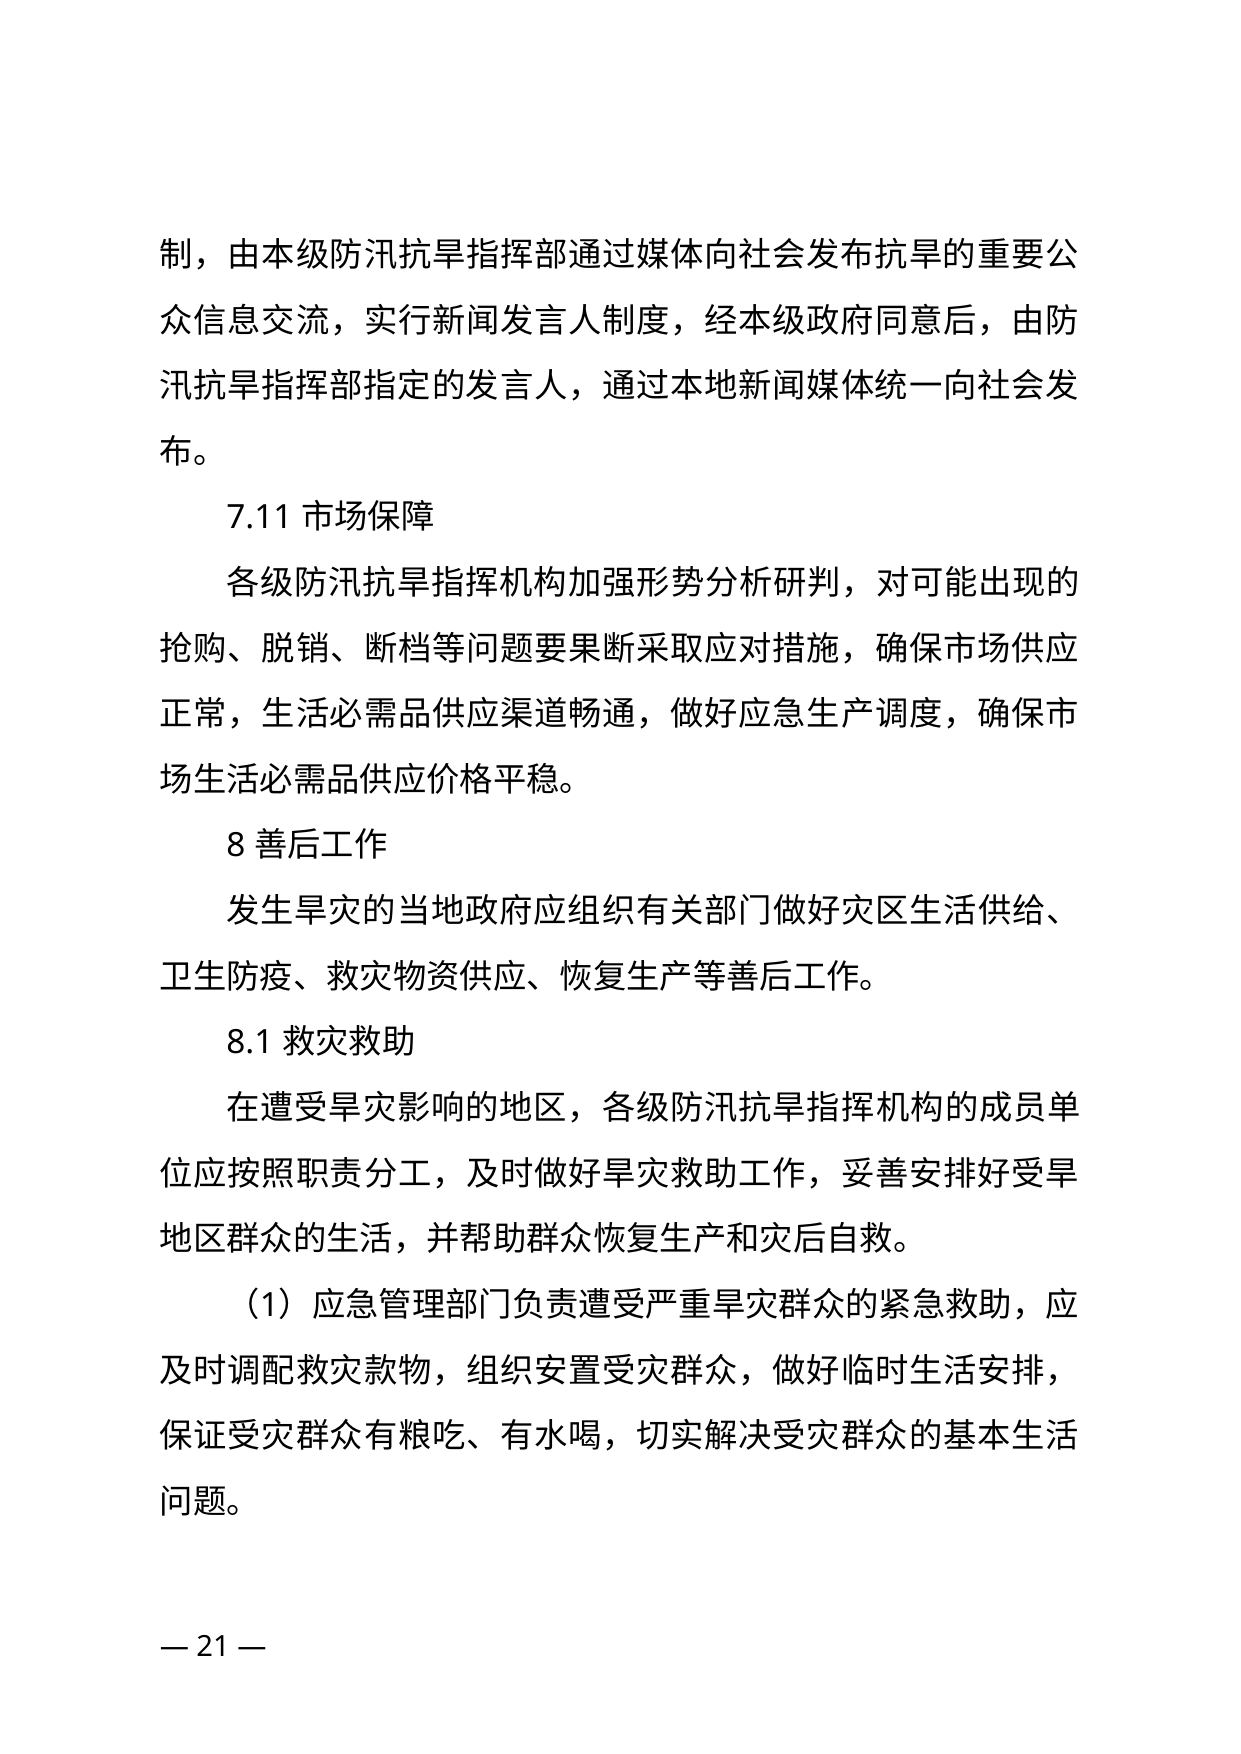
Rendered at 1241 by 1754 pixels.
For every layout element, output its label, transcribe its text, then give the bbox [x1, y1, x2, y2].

subtitle 8.1 救灾救助 [159, 1007, 1081, 1072]
subtitle 7.11 市场保障 [159, 482, 1081, 547]
text 各级防汛抗旱指挥机构加强形势分析研判，对可能出现的抢购、脱销、断档等问题要果断采取应对措施，确保市场供应正常，生活必需品供应渠道畅通，做好应急生产调度，确保市场生活必需品供应价格平稳。 [159, 547, 1081, 810]
text 发生旱灾的当地政府应组织有关部门做好灾区生活供给、卫生防疫、救灾物资供应、恢复生产等善后工作。 [159, 875, 1081, 1007]
text 在遭受旱灾影响的地区，各级防汛抗旱指挥机构的成员单位应按照职责分工，及时做好旱灾救助工作，妥善安排好受旱地区群众的生活，并帮助群众恢复生产和灾后自救。 [159, 1072, 1081, 1269]
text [159, 219, 1081, 482]
subtitle 8 善后工作 [159, 810, 1081, 875]
list （1）应急管理部门负责遭受严重旱灾群众的紧急救助，应及时调配救灾款物，组织安置受灾群众，做好临时生活安排，保证受灾群众有粮吃、有水喝，切实解决受灾群众的基本生活问题。 [159, 1269, 1081, 1532]
